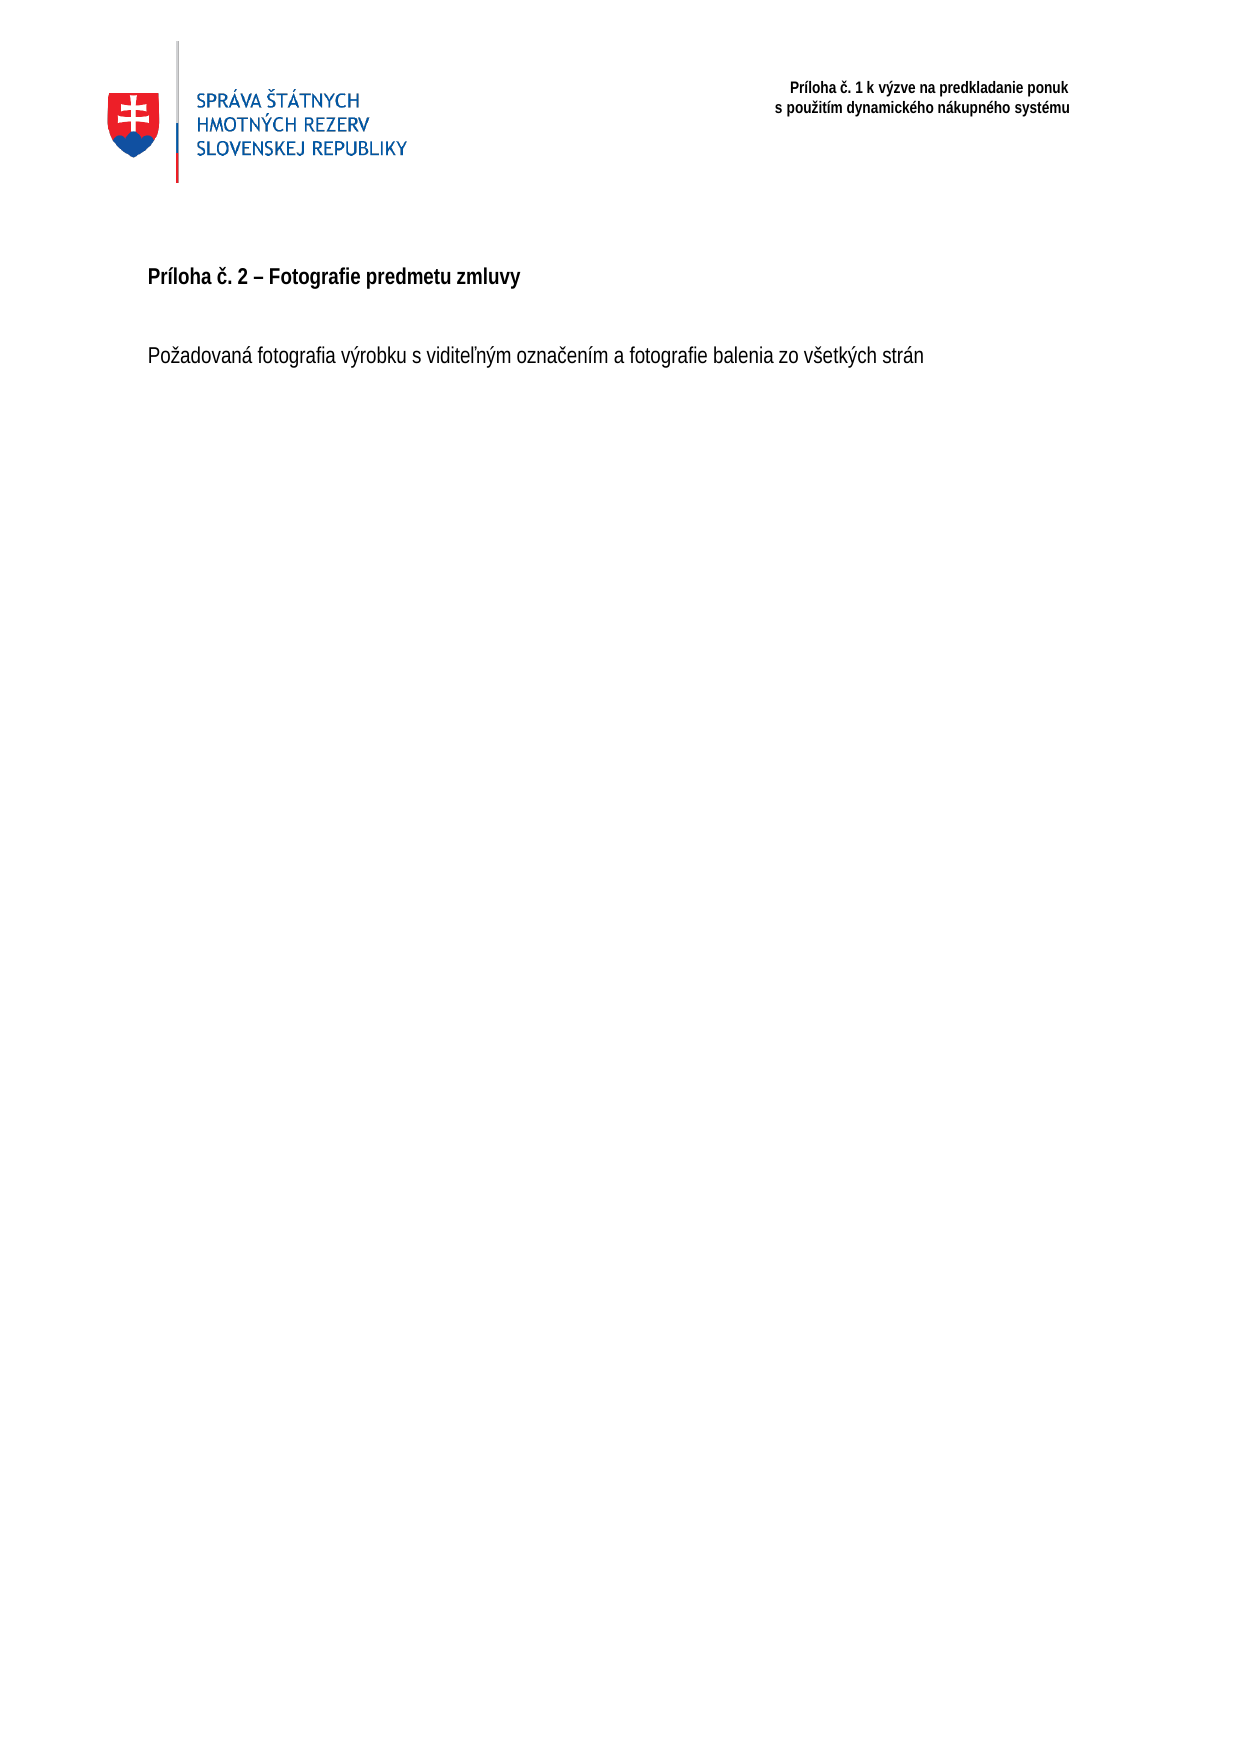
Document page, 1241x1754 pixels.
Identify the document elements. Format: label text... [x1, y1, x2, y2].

text Požadovaná fotografia výrobku s viditeľným označením a fotografie balenia zo všetkých strán [148, 342, 1093, 368]
picture [56, 41, 461, 207]
text Príloha č. 2 – Fotografie predmetu zmluvy [148, 263, 1093, 289]
